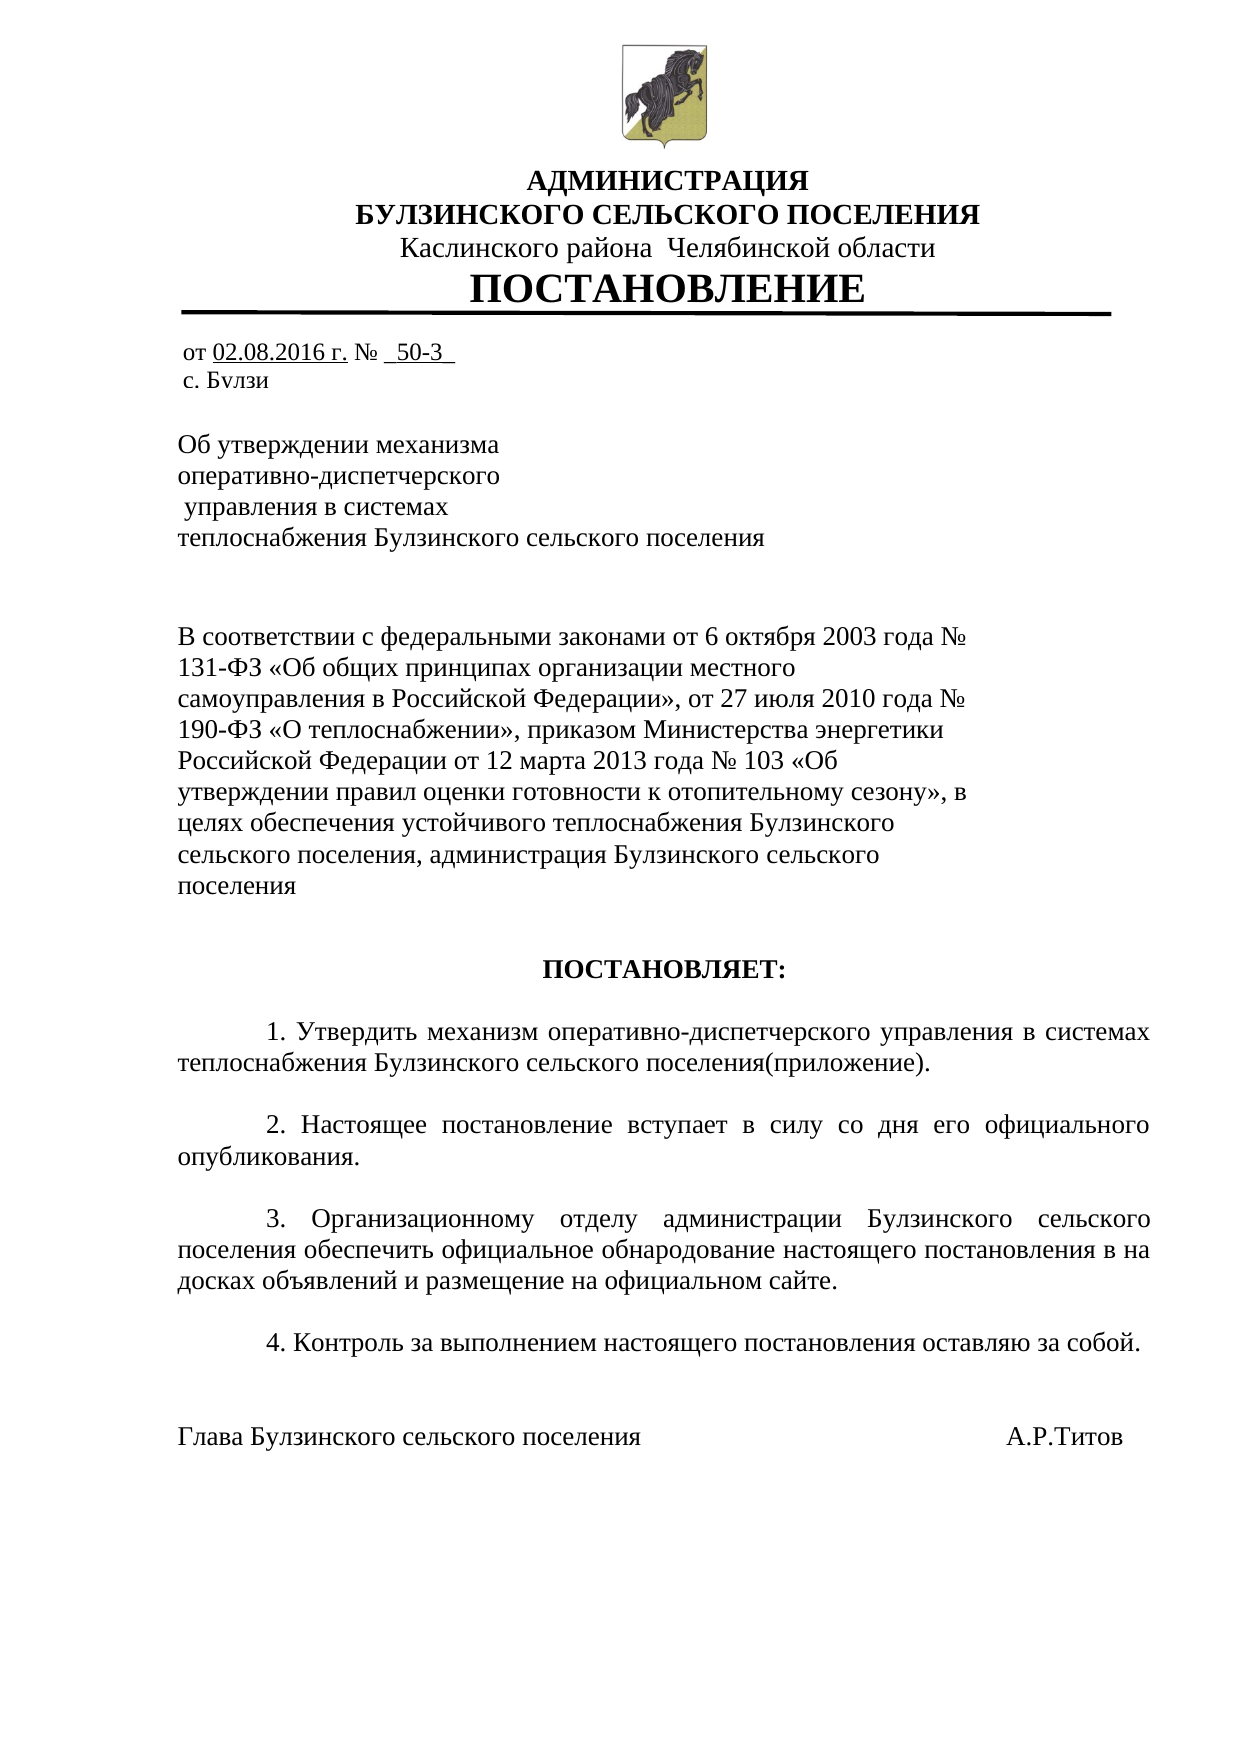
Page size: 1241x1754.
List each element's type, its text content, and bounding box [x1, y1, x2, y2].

text 4. Контроль за выполнением настоящего постановления оставляю за собой. [177, 1326, 1152, 1358]
table_header В соответствии с федеральными законами от 6 октября 2003 года № 131-ФЗ «Об общих принципах организации местного самоуправления в Российской Федерации», от 27 июля 2010 года № 190-ФЗ «О теплоснабжении», приказом Министерства энергетики Российской Федерации от 12 марта 2013 года № 103 «Об утверждении правил оценки готовности к отопительному сезону», в целях обеспечения устойчивого теплоснабжения Булзинского сельского поселения, администрация Булзинского сельского поселения [166, 620, 983, 900]
text 3. Организационному отделу администрации Булзинского сельского поселения обеспечить официальное обнародование настоящего постановления в на досках объявлений и размещение на официальном сайте. [177, 1202, 1152, 1295]
text ПОСТАНОВЛЯЕТ: [177, 953, 1152, 984]
picture [621, 44, 708, 149]
table_header Об утверждении механизма оперативно-диспетчерского управления в системах теплоснабжения Булзинского сельского поселения [166, 428, 983, 591]
text 1. Утвердить механизм оперативно-диспетчерского управления в системах теплоснабжения Булзинского сельского поселения(приложение). [177, 1015, 1152, 1077]
text Глава Булзинского сельского поселения А.Р.Титов [177, 1420, 1152, 1451]
text 2. Настоящее постановление вступает в силу со дня его официального опубликования. [177, 1108, 1152, 1171]
